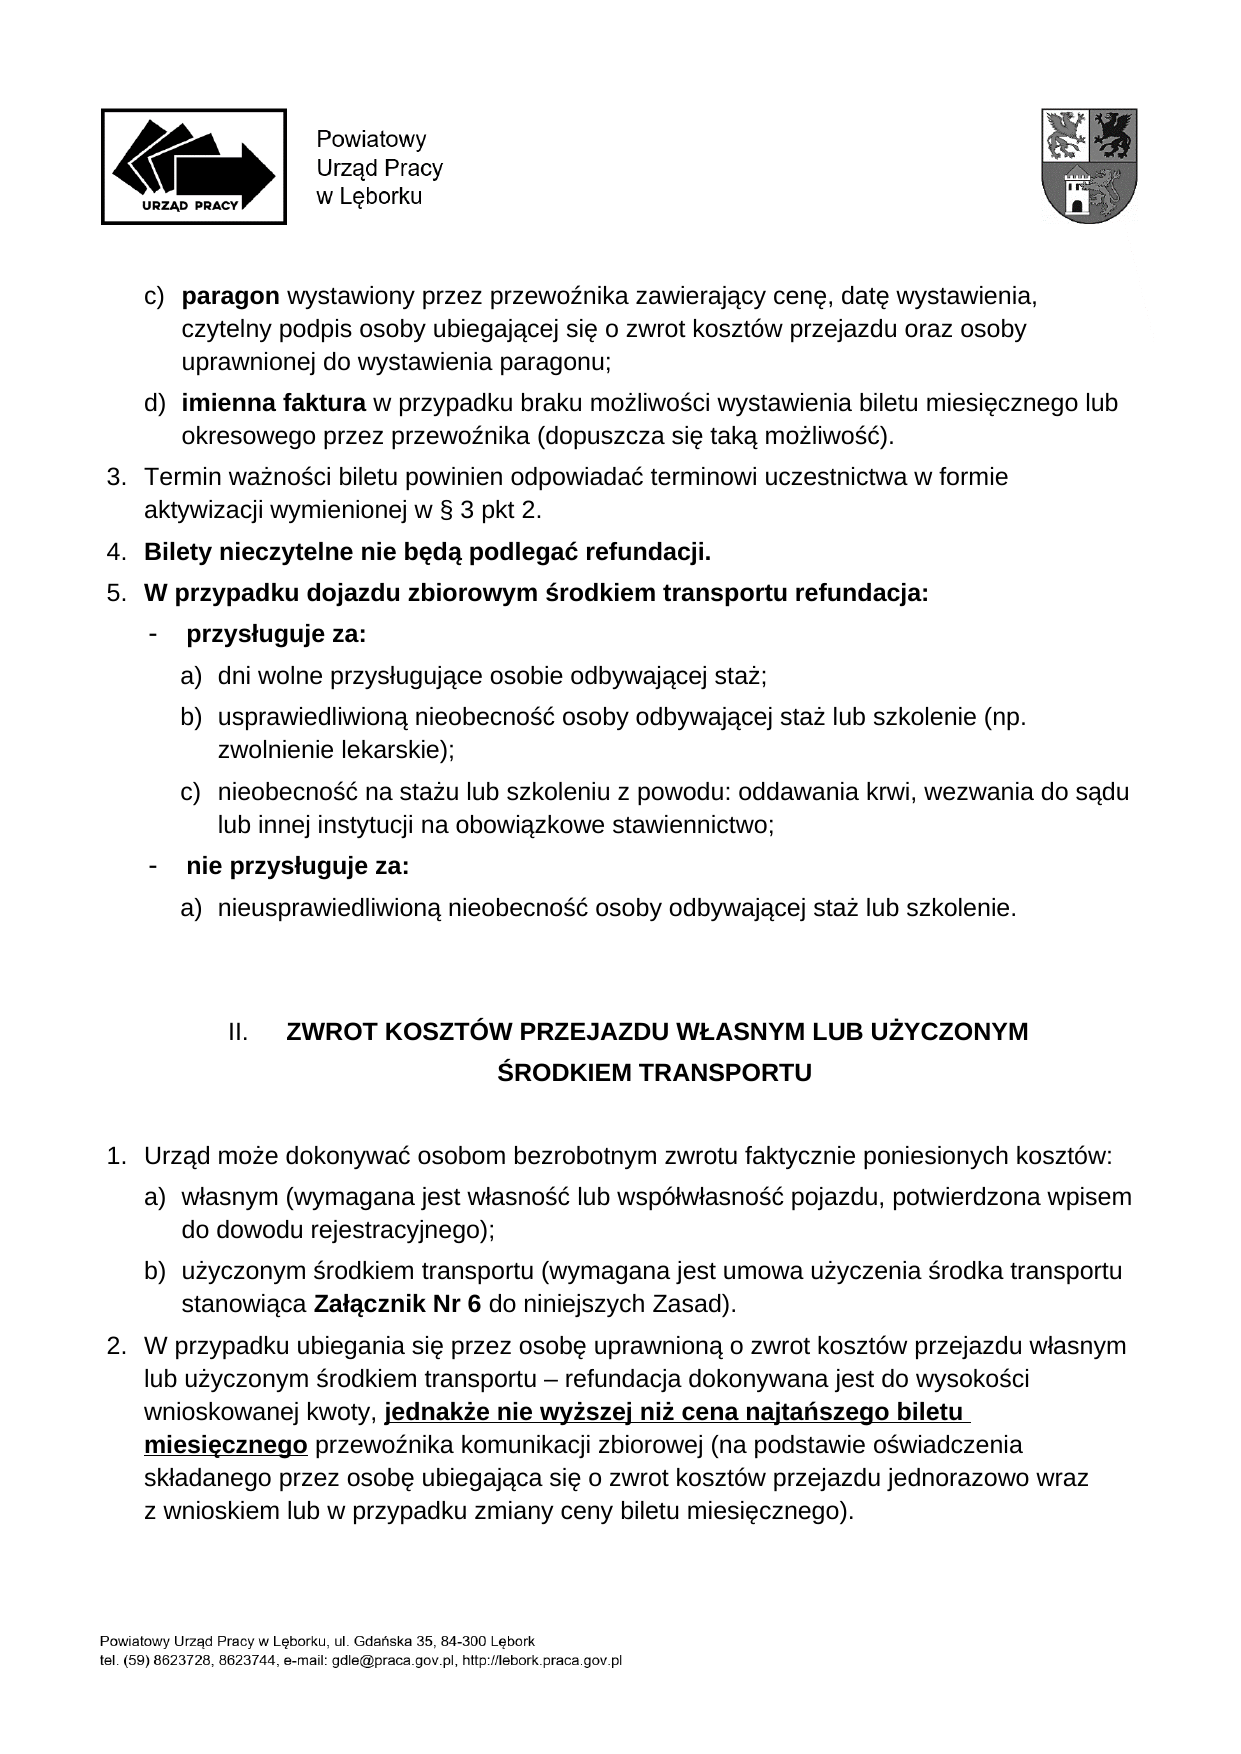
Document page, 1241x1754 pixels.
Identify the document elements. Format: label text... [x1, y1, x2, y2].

list Urząd może dokonywać osobom bezrobotnym zwrotu faktycznie poniesionych kosztów: [106, 1141, 1134, 1169]
list nieobecność na stażu lub szkoleniu z powodu: oddawania krwi, wezwania do sądu lub innej instytucji na obowiązkowe stawiennictwo; [180, 777, 1152, 838]
text ŚRODKIEM TRANSPORTU [106, 1058, 1134, 1087]
list nieusprawiedliwioną nieobecność osoby odbywającej staż lub szkolenie. [180, 892, 1134, 921]
picture [2, 1583, 1241, 1753]
list własnym (wymagana jest własność lub współwłasność pojazdu, potwierdzona wpisem do dowodu rejestracyjnego); [144, 1182, 1134, 1244]
list paragon wystawiony przez przewoźnika zawierający cenę, datę wystawienia, czytelny podpis osoby ubiegającej się o zwrot kosztów przejazdu oraz osoby uprawnionej do wystawienia paragonu; [144, 281, 1134, 375]
list W przypadku dojazdu zbiorowym środkiem transportu refundacja: [106, 578, 1134, 607]
list dni wolne przysługujące osobie odbywającej staż; [180, 661, 1134, 690]
list przysługuje za: [149, 619, 1134, 648]
list ZWROT KOSZTÓW PRZEJAZDU WŁASNYM LUB UŻYCZONYM [144, 1017, 1134, 1045]
list imienna faktura w przypadku braku możliwości wystawienia biletu miesięcznego lub okresowego przez przewoźnika (dopuszcza się taką możliwość). [144, 388, 1134, 450]
list W przypadku ubiegania się przez osobę uprawnioną o zwrot kosztów przejazdu własnym lub użyczonym środkiem transportu – refundacja dokonywana jest do wysokości wnioskowanej kwoty, jednakże nie wyższej niż cena najtańszego biletu miesięcznego przewoźnika komunikacji zbiorowej (na podstawie oświadczenia składanego przez osobę ubiegająca się o zwrot kosztów przejazdu jednorazowo wraz z wnioskiem lub w przypadku zmiany ceny biletu miesięcznego). [106, 1331, 1134, 1524]
list Termin ważności biletu powinien odpowiadać terminowi uczestnictwa w formie aktywizacji wymienionej w § 3 pkt 2. [106, 462, 1134, 524]
list nie przysługuje za: [149, 851, 1134, 880]
list usprawiedliwioną nieobecność osoby odbywającej staż lub szkolenie (np. zwolnienie lekarskie); [180, 702, 1134, 764]
list użyczonym środkiem transportu (wymagana jest umowa użyczenia środka transportu stanowiąca Załącznik Nr 6 do niniejszych Zasad). [144, 1256, 1134, 1318]
list Bilety nieczytelne nie będą podlegać refundacji. [106, 537, 1134, 566]
picture [0, 2, 1241, 344]
